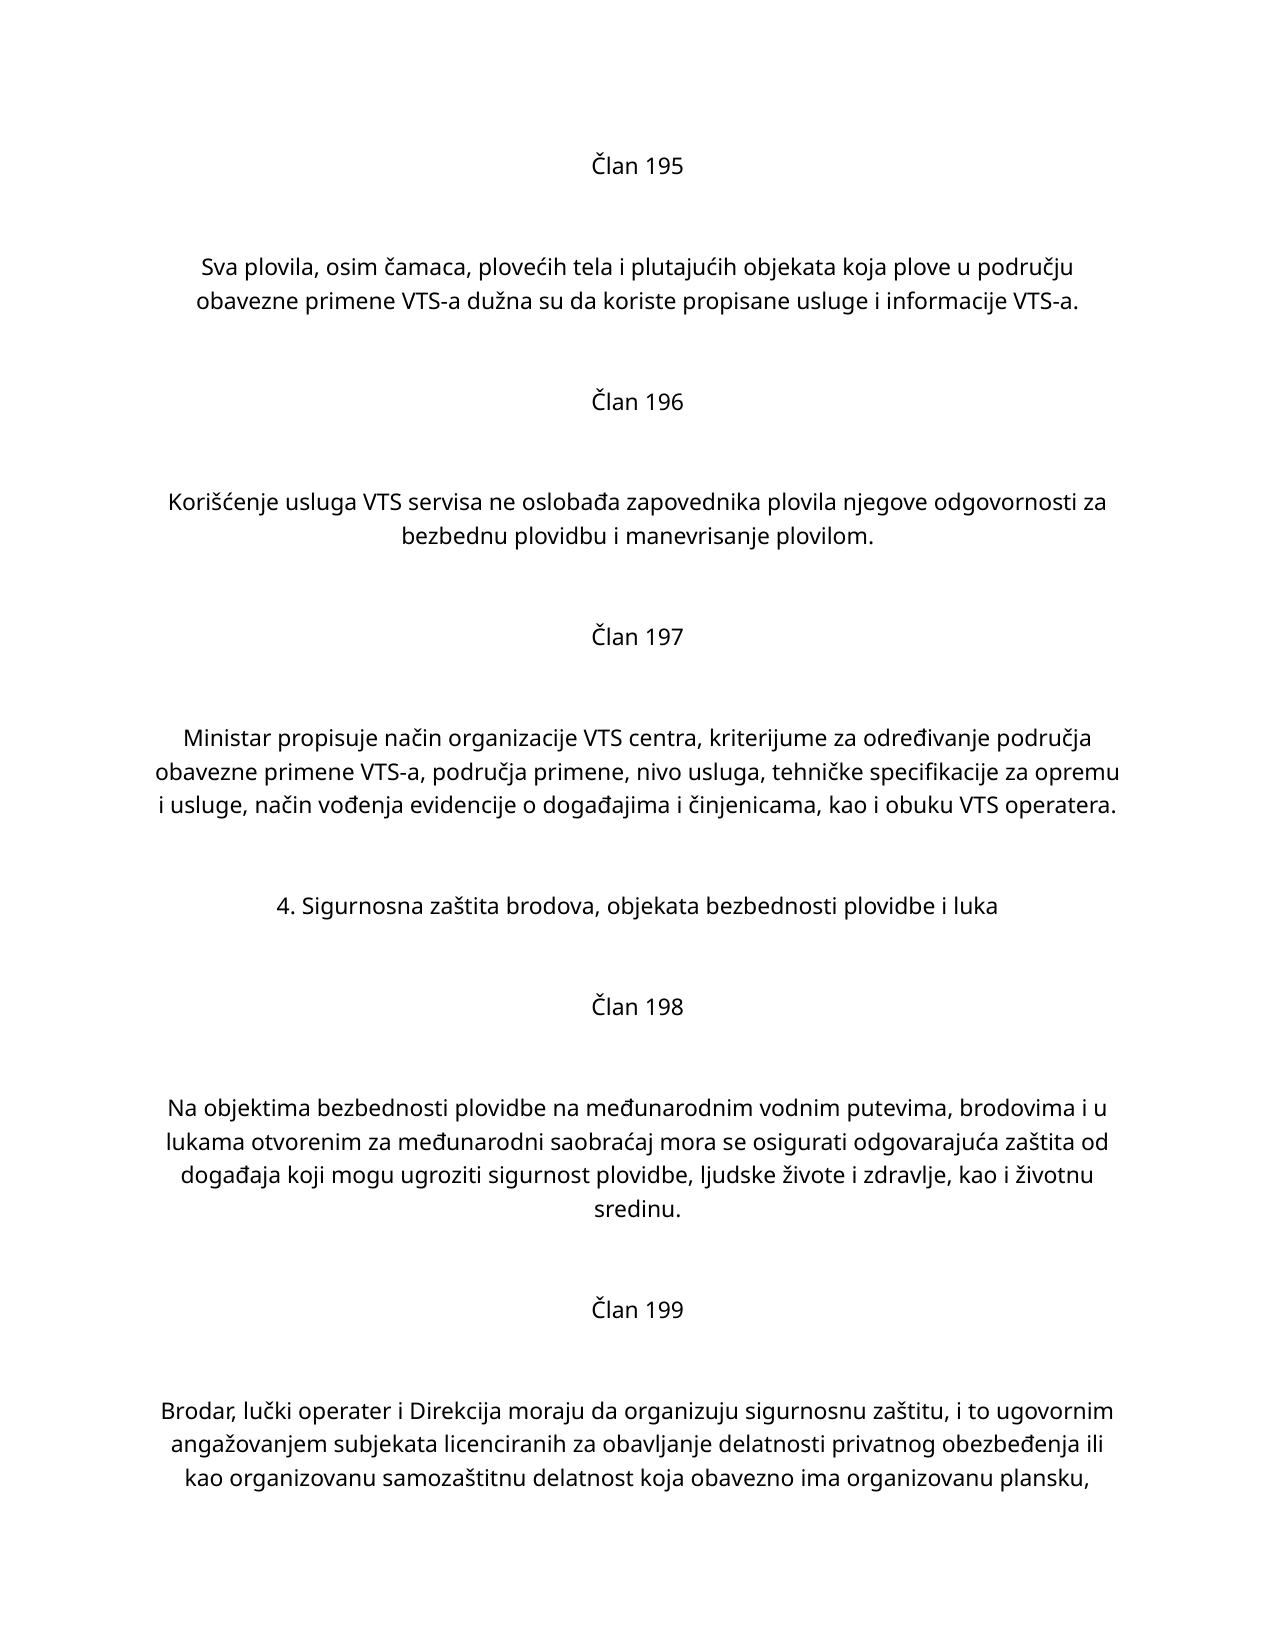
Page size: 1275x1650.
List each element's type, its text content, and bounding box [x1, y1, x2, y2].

text 4. Sigurnosna zaštita brodova, objekata bezbednosti plovidbe i luka [150, 890, 1125, 921]
text Ministar propisuje način organizacije VTS centra, kriterijume za određivanje područja obavezne primene VTS-a, područja primene, nivo usluga, tehničke specifikacije za opremu i usluge, način vođenja evidencije o događajima i činjenicama, kao i obuku VTS operatera. [150, 722, 1125, 820]
text Član 198 [150, 991, 1125, 1022]
text Korišćenje usluga VTS servisa ne oslobađa zapovednika plovila njegove odgovornosti za bezbednu plovidbu i manevrisanje plovilom. [150, 486, 1125, 551]
text Član 195 [150, 150, 1125, 181]
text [150, 1394, 1125, 1493]
text Član 199 [150, 1294, 1125, 1325]
text Član 196 [150, 385, 1125, 417]
text Član 197 [150, 621, 1125, 652]
text Sva plovila, osim čamaca, plovećih tela i plutajućih objekata koja plove u području obavezne primene VTS-a dužna su da koriste propisane usluge i informacije VTS-a. [150, 251, 1125, 316]
text Na objektima bezbednosti plovidbe na međunarodnim vodnim putevima, brodovima i u lukama otvorenim za međunarodni saobraćaj mora se osigurati odgovarajuća zaštita od događaja koji mogu ugroziti sigurnost plovidbe, ljudske živote i zdravlje, kao i životnu sredinu. [150, 1092, 1125, 1224]
